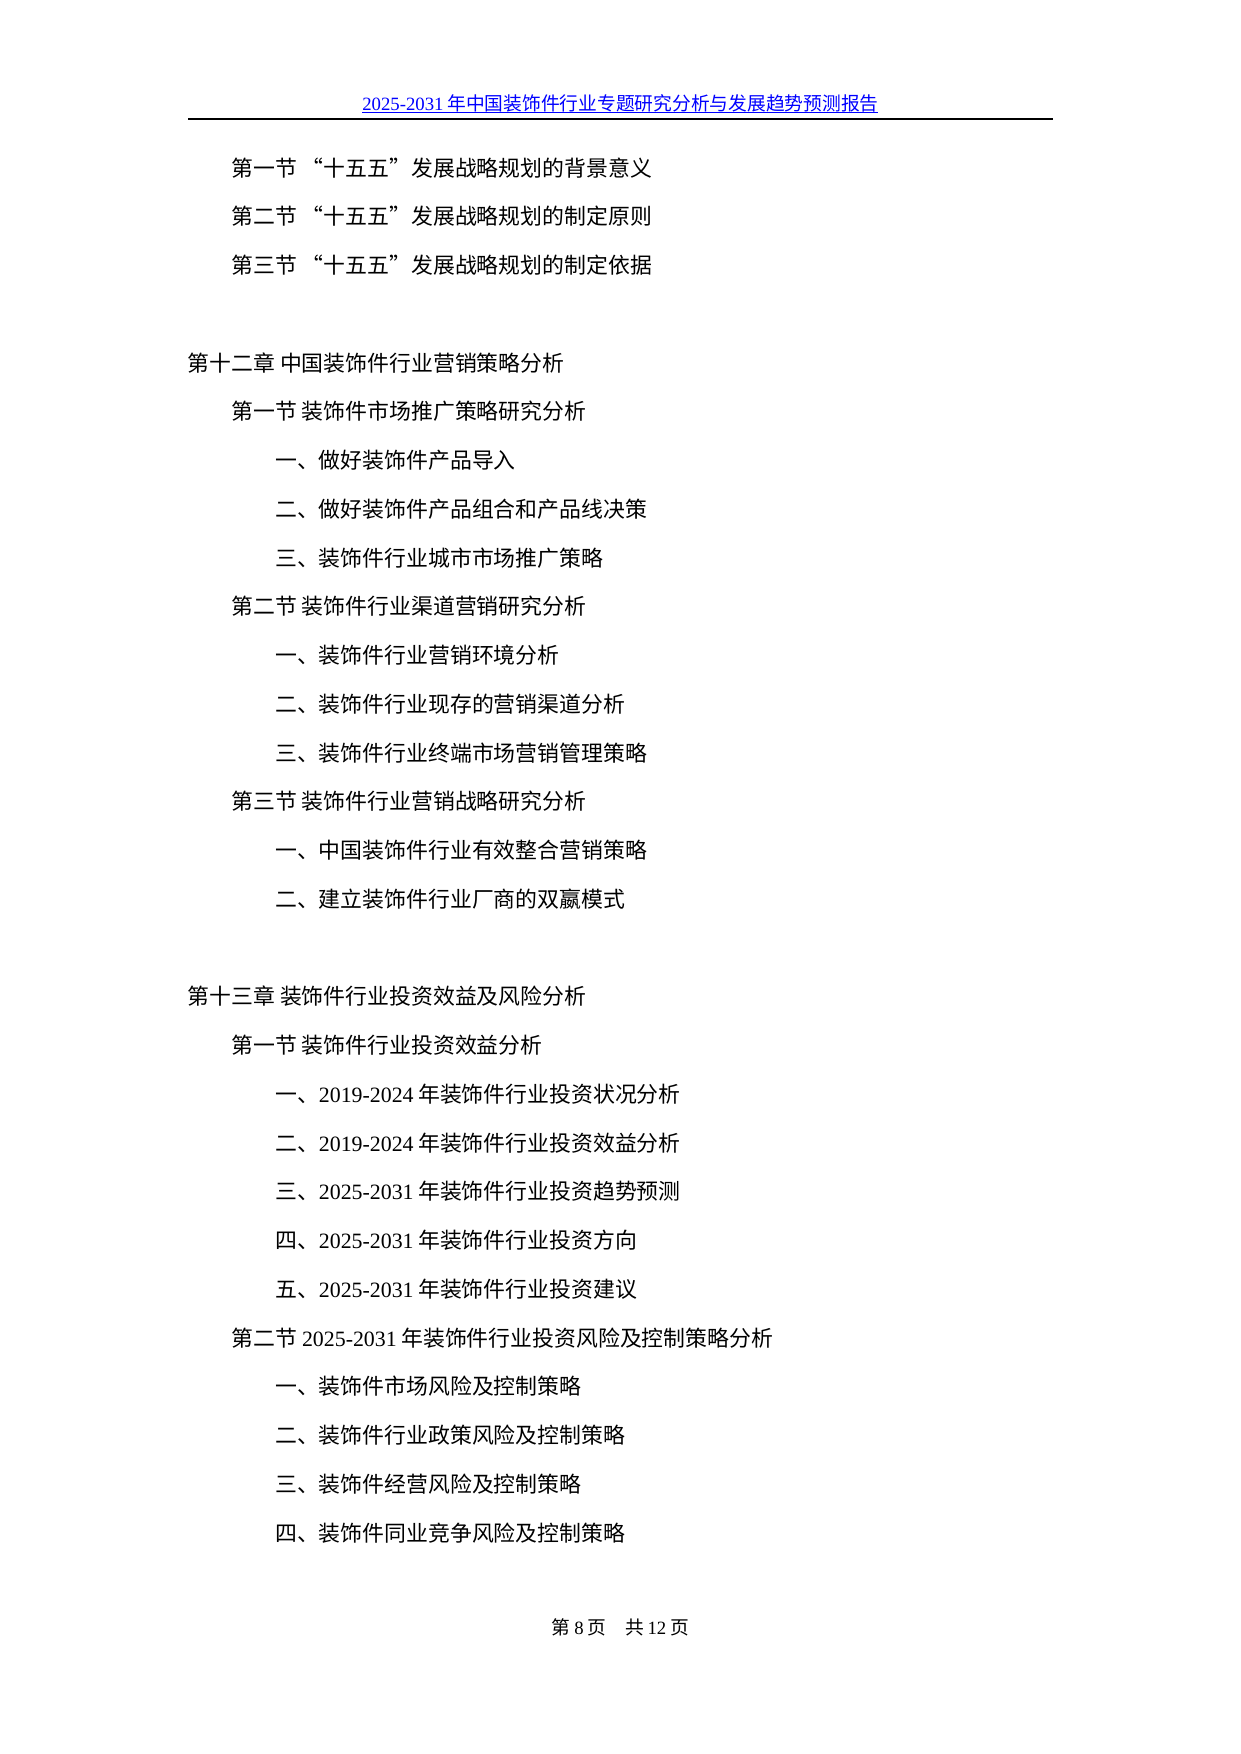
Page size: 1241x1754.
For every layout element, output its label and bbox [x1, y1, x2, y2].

text [187, 150, 1053, 1548]
